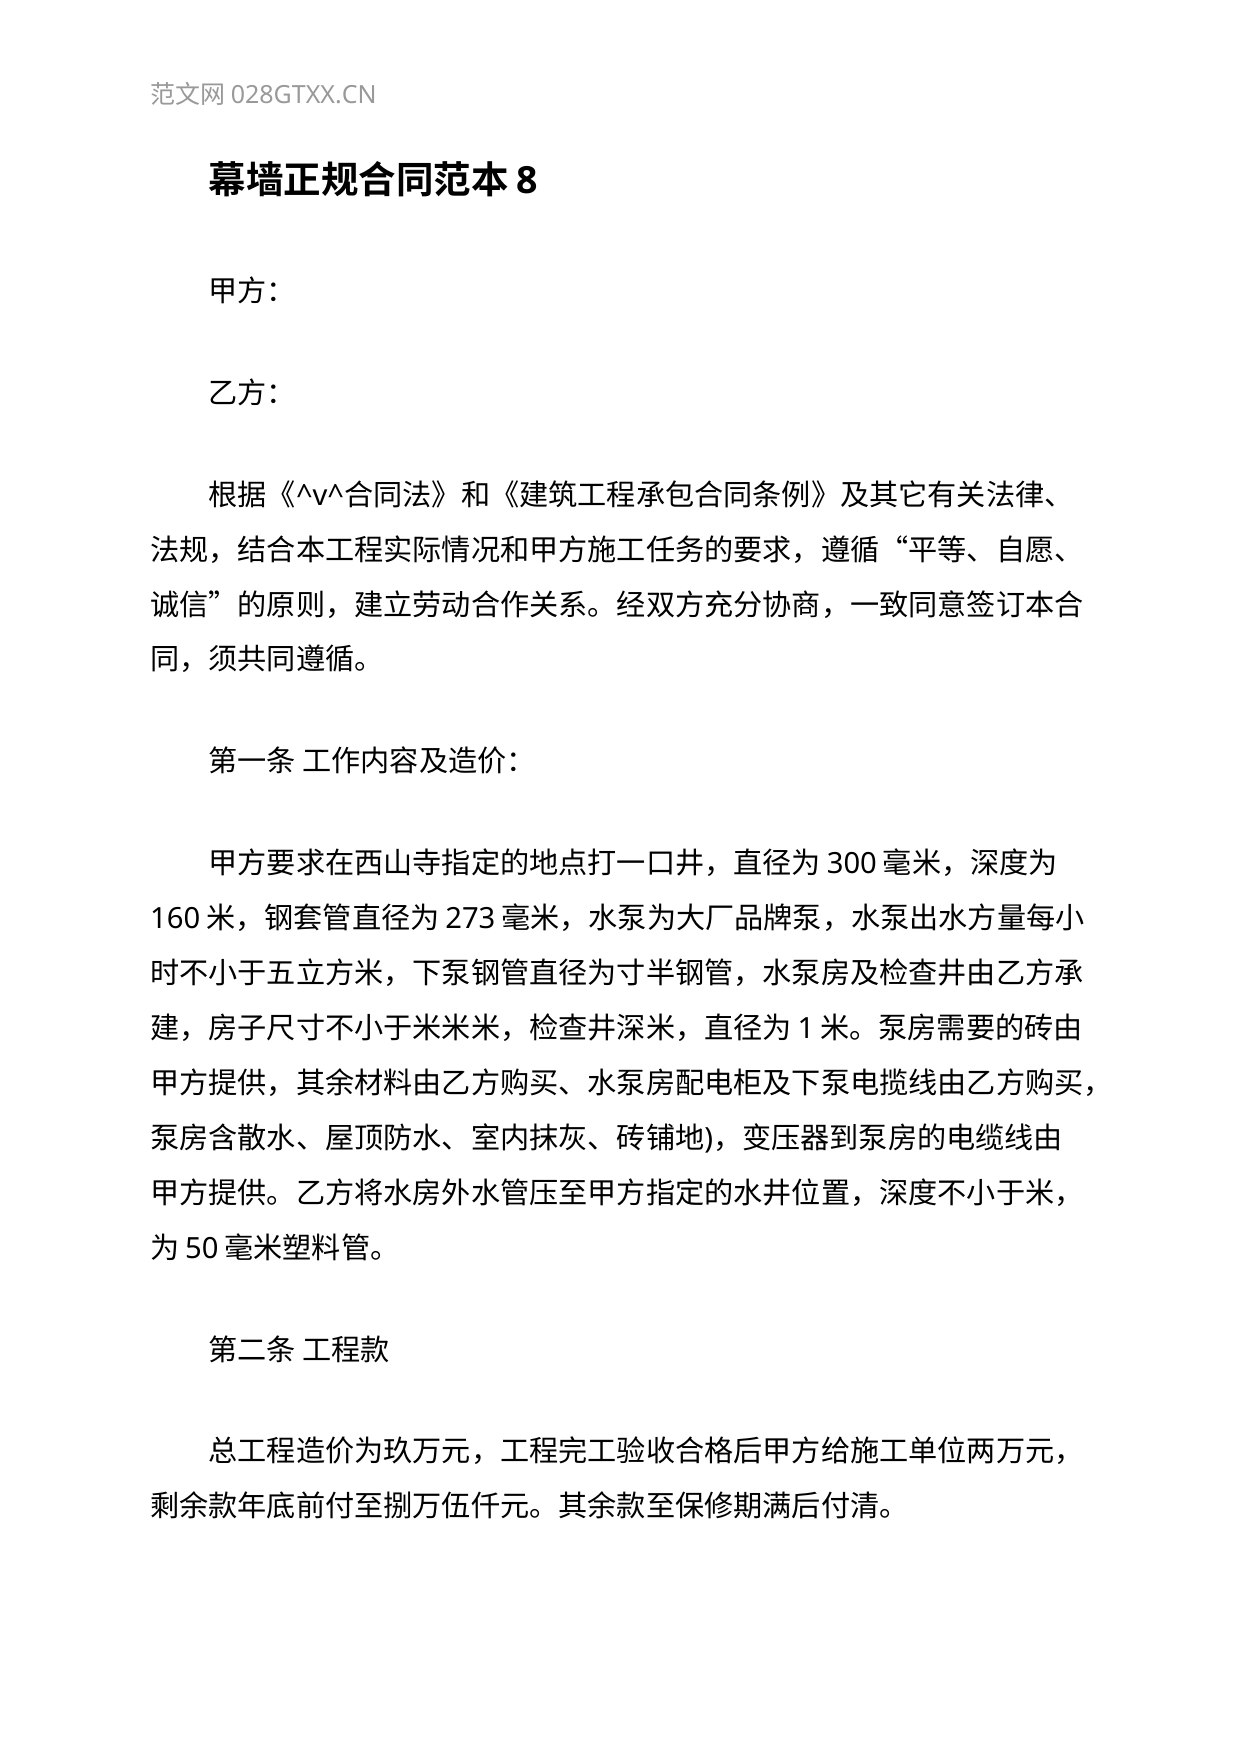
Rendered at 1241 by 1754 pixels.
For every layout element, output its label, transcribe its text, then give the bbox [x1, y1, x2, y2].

text 幕墙正规合同范本8 [150, 150, 1090, 204]
text 总工程造价为玖万元，工程完工验收合格后甲方给施工单位两万元，剩余款年底前付至捌万伍仟元。其余款至保修期满后付清。 [150, 1428, 1090, 1525]
text 根据《^v^合同法》和《建筑工程承包合同条例》及其它有关法律、法规，结合本工程实际情况和甲方施工任务的要求，遵循“平等、自愿、诚信”的原则，建立劳动合作关系。经双方充分协商，一致同意签订本合同，须共同遵循。 [150, 471, 1090, 678]
text 甲方要求在西山寺指定的地点打一口井，直径为300毫米，深度为160米，钢套管直径为273毫米，水泵为大厂品牌泵，水泵出水方量每小时不小于五立方米，下泵钢管直径为寸半钢管，水泵房及检查井由乙方承建，房子尺寸不小于米米米，检查井深米，直径为1米。泵房需要的砖由甲方提供，其余材料由乙方购买、水泵房配电柜及下泵电揽线由乙方购买，泵房含散水、屋顶防水、室内抹灰、砖铺地)，变压器到泵房的电缆线由甲方提供。乙方将水房外水管压至甲方指定的水井位置，深度不小于米，为50毫米塑料管。 [150, 839, 1090, 1267]
text 第一条 工作内容及造价： [150, 738, 1090, 780]
text 第二条 工程款 [150, 1326, 1090, 1368]
text 乙方： [150, 369, 1090, 412]
text 甲方： [150, 268, 1090, 310]
